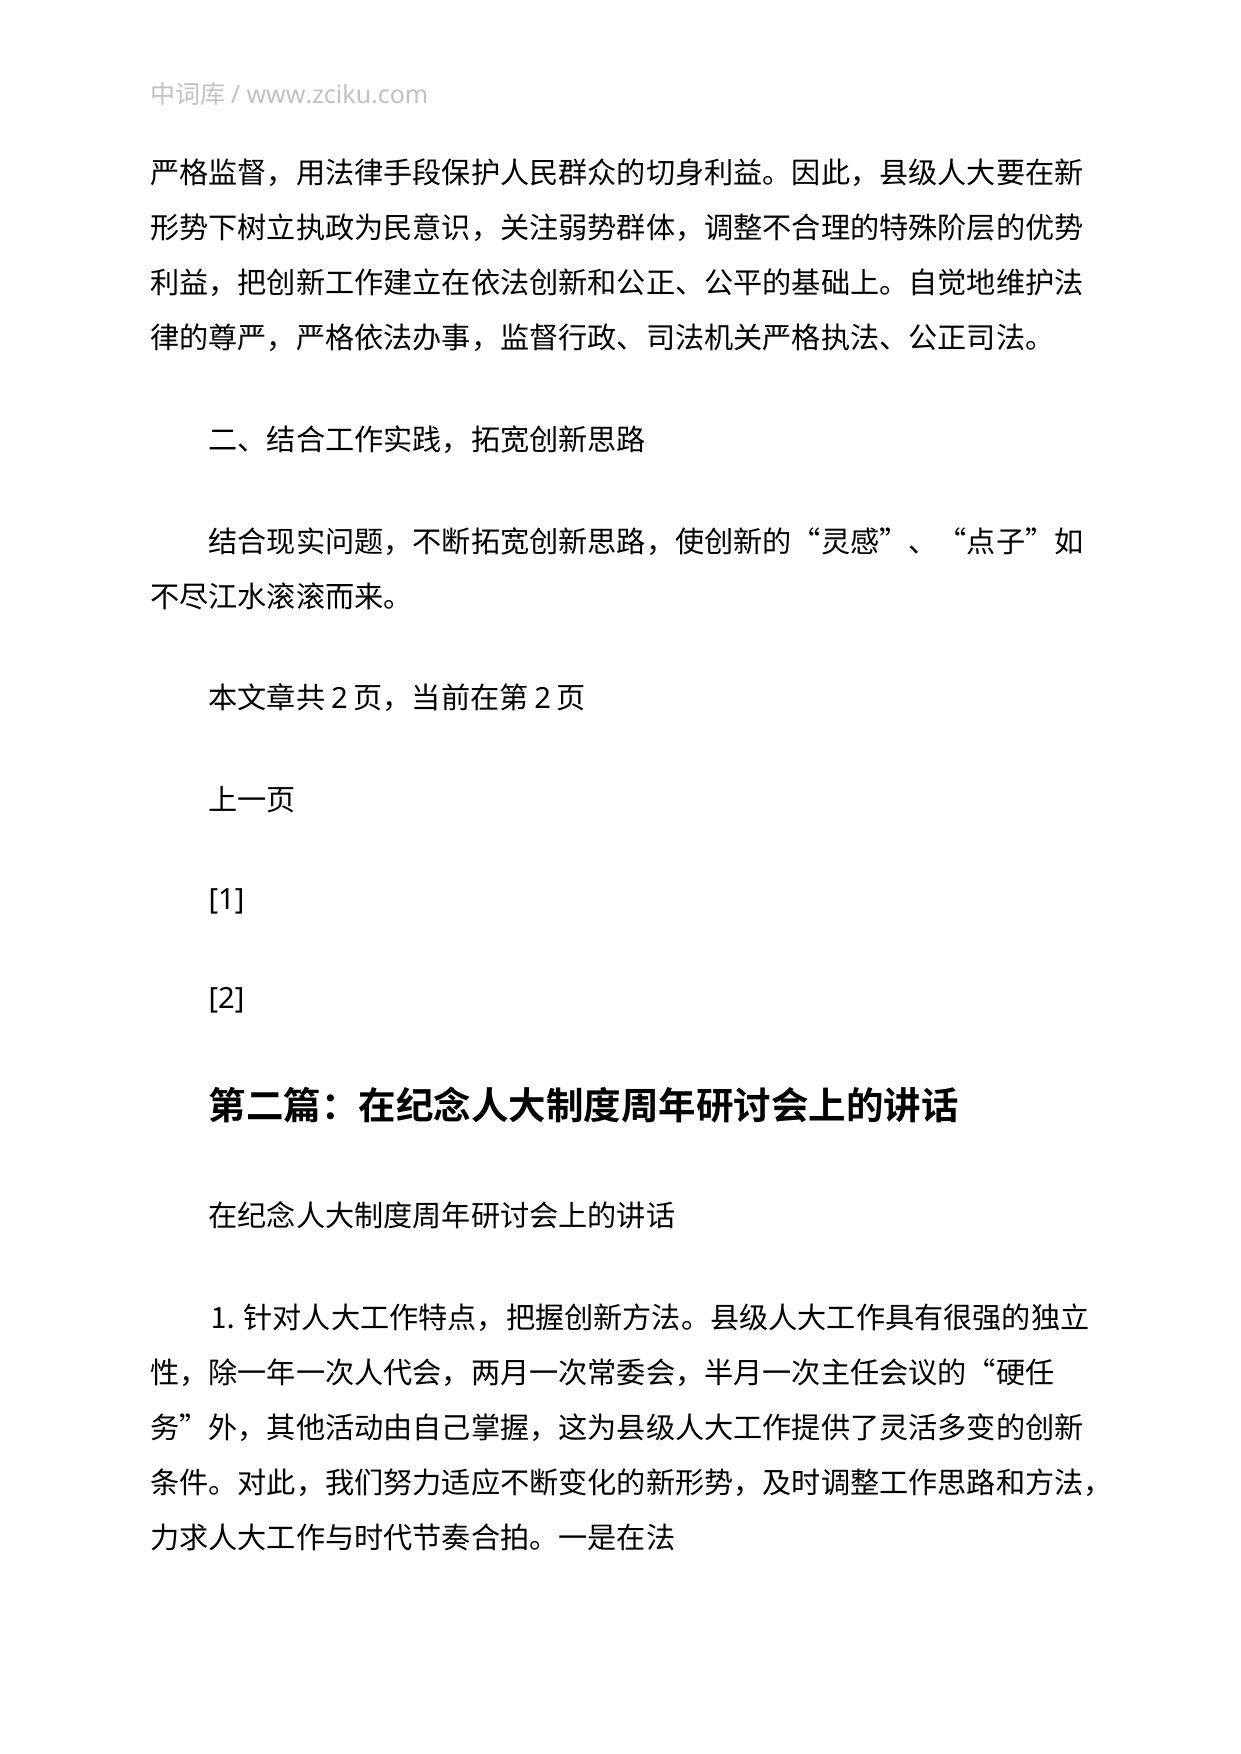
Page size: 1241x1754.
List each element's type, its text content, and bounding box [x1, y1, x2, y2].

text 二、结合工作实践，拓宽创新思路 [150, 416, 1090, 459]
text ⒈针对人大工作特点，把握创新方法。县级人大工作具有很强的独立性，除一年一次人代会，两月一次常委会，半月一次主任会议的“硬任务”外，其他活动由自己掌握，这为县级人大工作提供了灵活多变的创新条件。对此，我们努力适应不断变化的新形势，及时调整工作思路和方法，力求人大工作与时代节奏合拍。一是在法 [150, 1295, 1090, 1557]
text [1] [150, 879, 1090, 918]
text 在纪念人大制度周年研讨会上的讲话 [150, 1193, 1090, 1235]
text 第二篇：在纪念人大制度周年研讨会上的讲话 [150, 1076, 1090, 1130]
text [150, 150, 1090, 357]
text 本文章共2页，当前在第2页 [150, 675, 1090, 717]
text 上一页 [150, 777, 1090, 819]
text 结合现实问题，不断拓宽创新思路，使创新的“灵感”、“点子”如不尽江水滚滚而来。 [150, 518, 1090, 615]
text [2] [150, 977, 1090, 1017]
